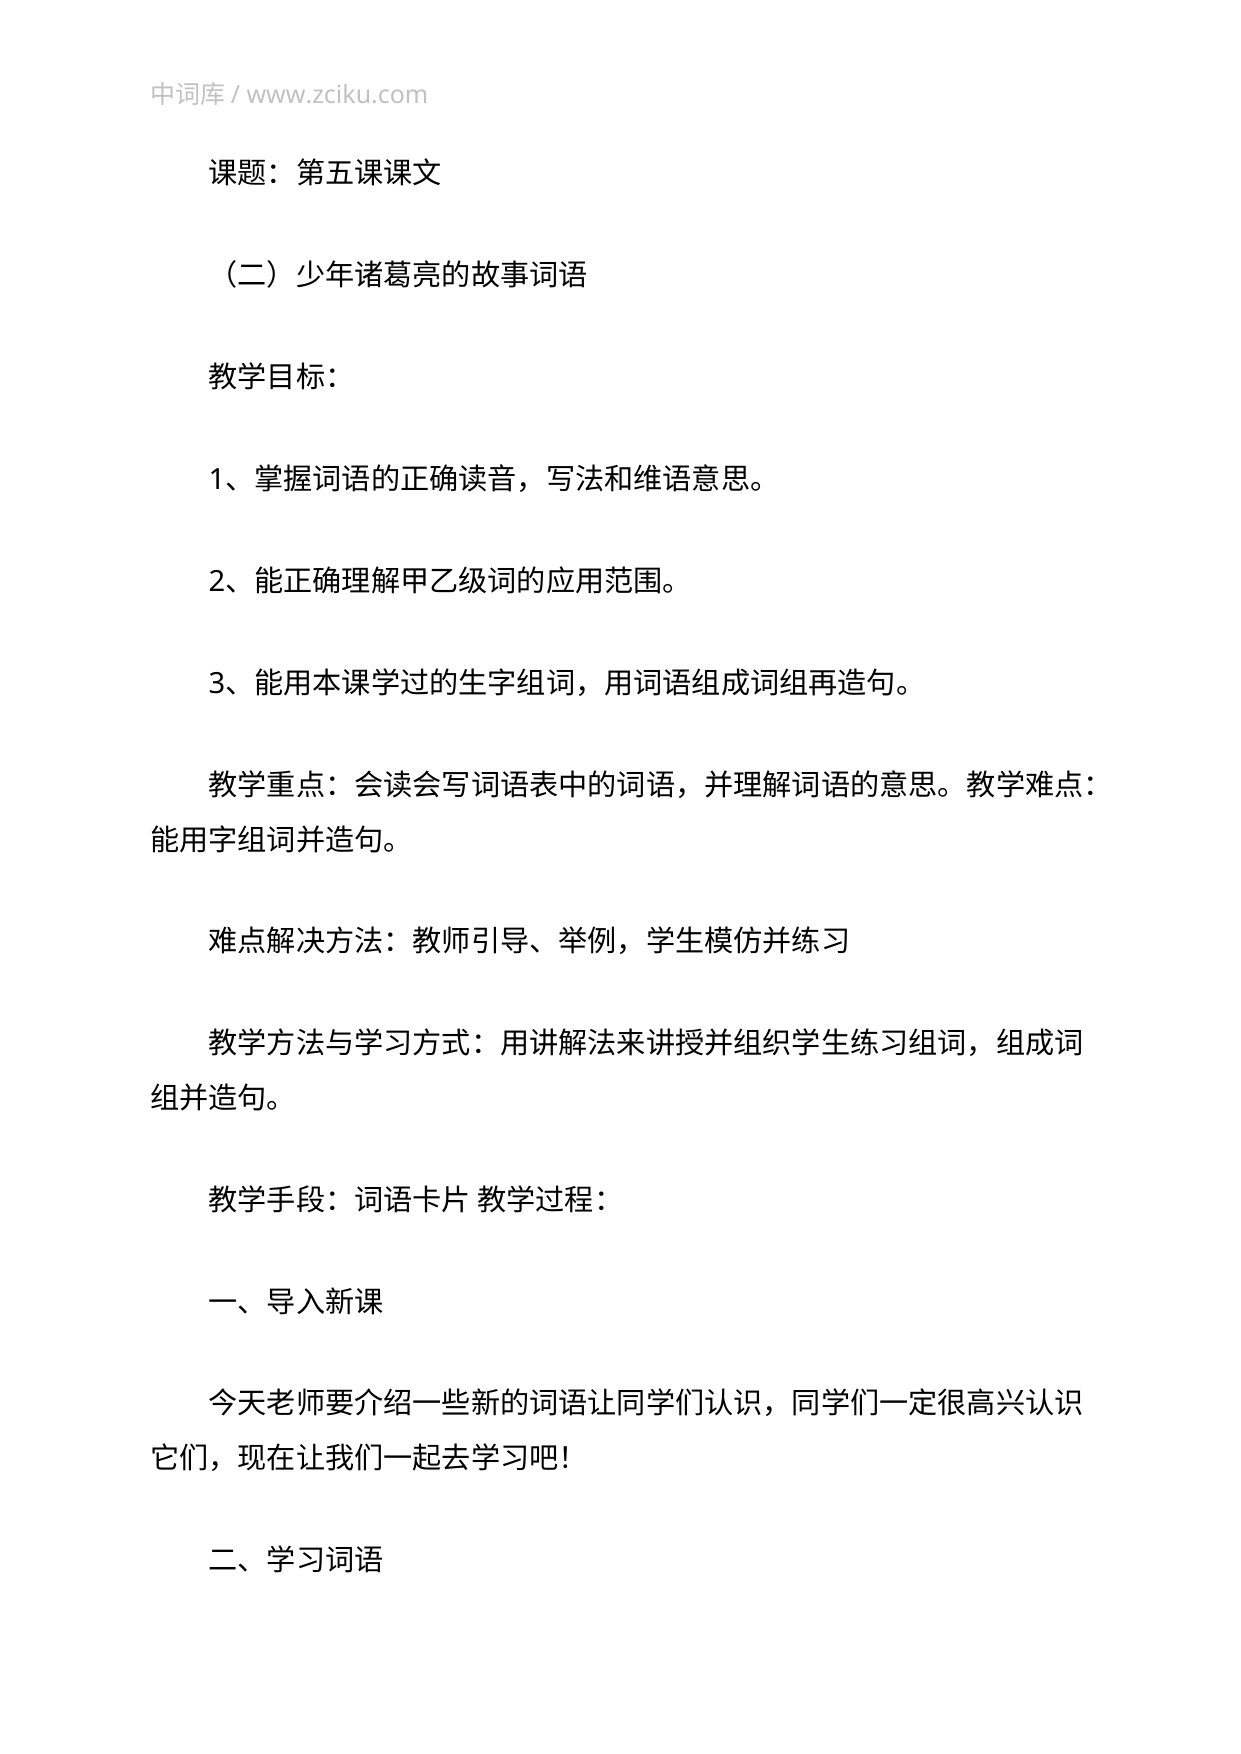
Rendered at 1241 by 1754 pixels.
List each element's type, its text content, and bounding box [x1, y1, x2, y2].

text 2、能正确理解甲乙级词的应用范围。 [150, 557, 1090, 600]
text 3、能用本课学过的生字组词，用词语组成词组再造句。 [150, 659, 1090, 702]
text 二、学习词语 [150, 1537, 1090, 1579]
text 教学重点：会读会写词语表中的词语，并理解词语的意思。教学难点：能用字组词并造句。 [150, 761, 1090, 858]
text 教学方法与学习方式：用讲解法来讲授并组织学生练习组词，组成词组并造句。 [150, 1020, 1090, 1117]
text 难点解决方法：教师引导、举例，学生模仿并练习 [150, 918, 1090, 960]
text 教学手段：词语卡片 教学过程： [150, 1176, 1090, 1219]
text 教学目标： [150, 353, 1090, 396]
text 一、导入新课 [150, 1278, 1090, 1320]
text （二）少年诸葛亮的故事词语 [150, 252, 1090, 294]
text 课题：第五课课文 [150, 150, 1090, 192]
text 今天老师要介绍一些新的词语让同学们认识，同学们一定很高兴认识它们，现在让我们一起去学习吧！ [150, 1380, 1090, 1477]
text 1、掌握词语的正确读音，写法和维语意思。 [150, 455, 1090, 498]
